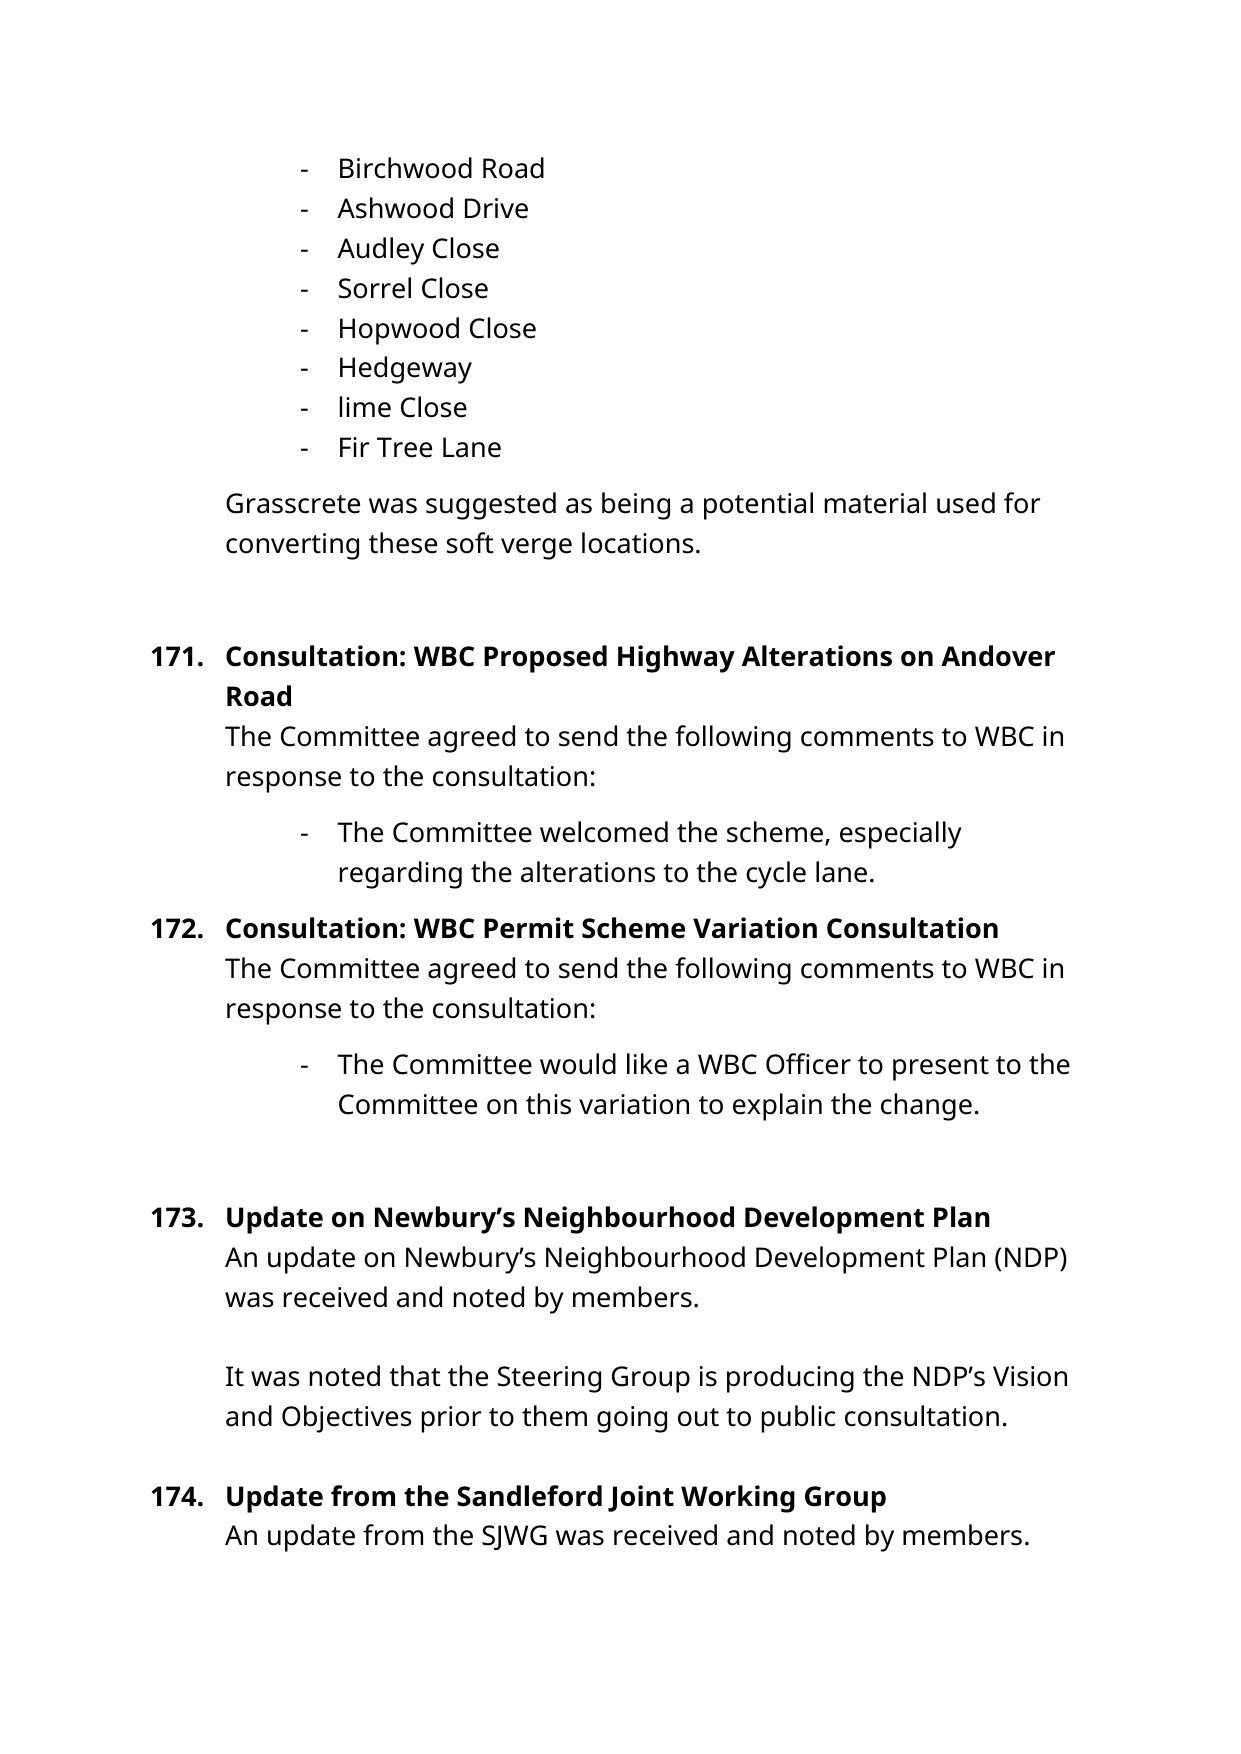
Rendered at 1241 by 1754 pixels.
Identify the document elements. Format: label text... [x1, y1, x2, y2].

text Grasscrete was suggested as being a potential material used for converting these soft verge locations. [225, 485, 1090, 562]
list The Committee would like a WBC Officer to present to the Committee on this variation to explain the change. [300, 1046, 1090, 1122]
list Sorrel Close [300, 269, 1090, 306]
list Hedgeway [300, 349, 1090, 386]
list Fir Tree Lane [300, 428, 1090, 465]
text The Committee agreed to send the following comments to WBC in response to the consultation: [225, 717, 1090, 794]
list Audley Close [300, 229, 1090, 266]
text An update on Newbury’s Neighbourhood Development Plan (NDP) was received and noted by members. [225, 1238, 1090, 1315]
text 172. Consultation: WBC Permit Scheme Variation Consultation [150, 910, 1090, 947]
text It was noted that the Steering Group is producing the NDP’s Vision and Objectives prior to them going out to public consultation. [225, 1358, 1090, 1434]
text The Committee agreed to send the following comments to WBC in response to the consultation: [225, 949, 1090, 1026]
list Hopwood Close [300, 309, 1090, 346]
list lime Close [300, 389, 1090, 426]
list The Committee welcomed the scheme, especially regarding the alterations to the cycle lane. [300, 813, 1090, 890]
text 173. Update on Newbury’s Neighbourhood Development Plan [150, 1198, 1090, 1235]
text 171. Consultation: WBC Proposed Highway Alterations on Andover Road [150, 638, 1090, 714]
list Ashwood Drive [300, 190, 1090, 227]
text 174. Update from the Sandleford Joint Working Group [150, 1477, 1090, 1514]
text An update from the SJWG was received and noted by members. [150, 1517, 1090, 1554]
list Birchwood Road [300, 150, 1090, 187]
